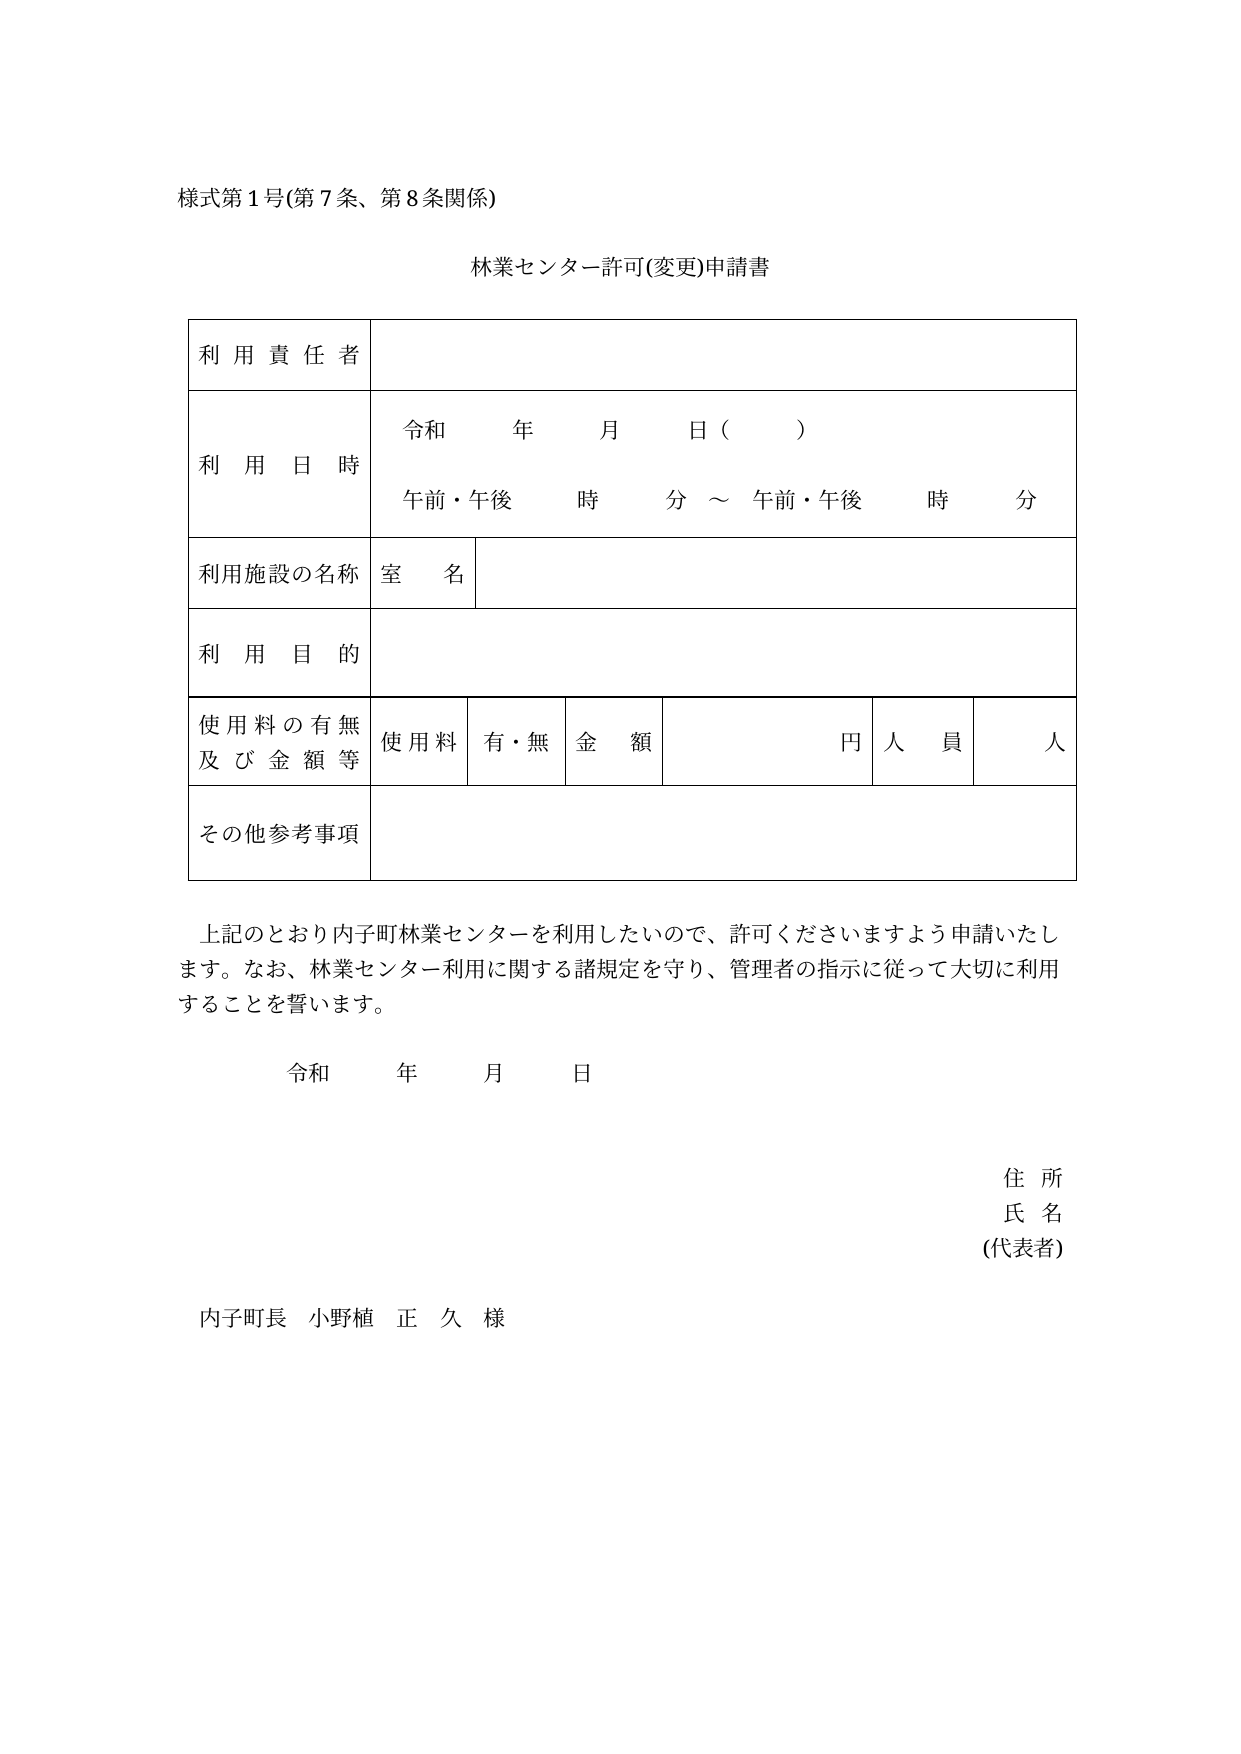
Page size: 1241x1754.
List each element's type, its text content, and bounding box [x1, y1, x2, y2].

table_cell [371, 786, 1076, 879]
table_cell 人 [974, 698, 1076, 785]
table_cell 利用施設の名称 [189, 538, 370, 608]
text (代表者) [177, 1229, 1063, 1264]
table_header 利用責任者 [189, 320, 370, 389]
text 様式第1号(第7条、第8条関係) [177, 179, 1063, 214]
table_cell 有・無 [468, 698, 565, 785]
table_cell 令和 年 月 日（ ） 午前・午後 時 分 ～ 午前・午後 時 分 [371, 391, 1076, 537]
text 令和 年 月 日 [177, 1055, 1063, 1090]
text 上記のとおり内子町林業センターを利用したいので、許可くださいますよう申請いたします。なお、林業センター利用に関する諸規定を守り、管理者の指示に従って大切に利用することを誓います。 [177, 915, 1063, 1020]
table_cell 人員 [873, 698, 973, 785]
table_cell [371, 609, 1076, 696]
table_cell [476, 538, 1076, 608]
table_cell その他参考事項 [189, 786, 370, 879]
table_cell 金額 [566, 698, 662, 785]
text 住所 [177, 1160, 1063, 1194]
text 内子町長 小野植 正 久 様 [177, 1299, 1063, 1334]
text 氏名 [177, 1194, 1063, 1229]
table_cell 使用料の有無 及び金額等 [189, 698, 370, 785]
table_cell 利用目的 [189, 609, 370, 696]
table_cell 円 [663, 698, 872, 785]
table_header [371, 320, 1076, 389]
table_cell 利用日時 [189, 391, 370, 537]
text 林業センター許可(変更)申請書 [177, 249, 1063, 284]
table_cell 室名 [371, 538, 475, 608]
table_cell 使用料 [371, 698, 467, 785]
